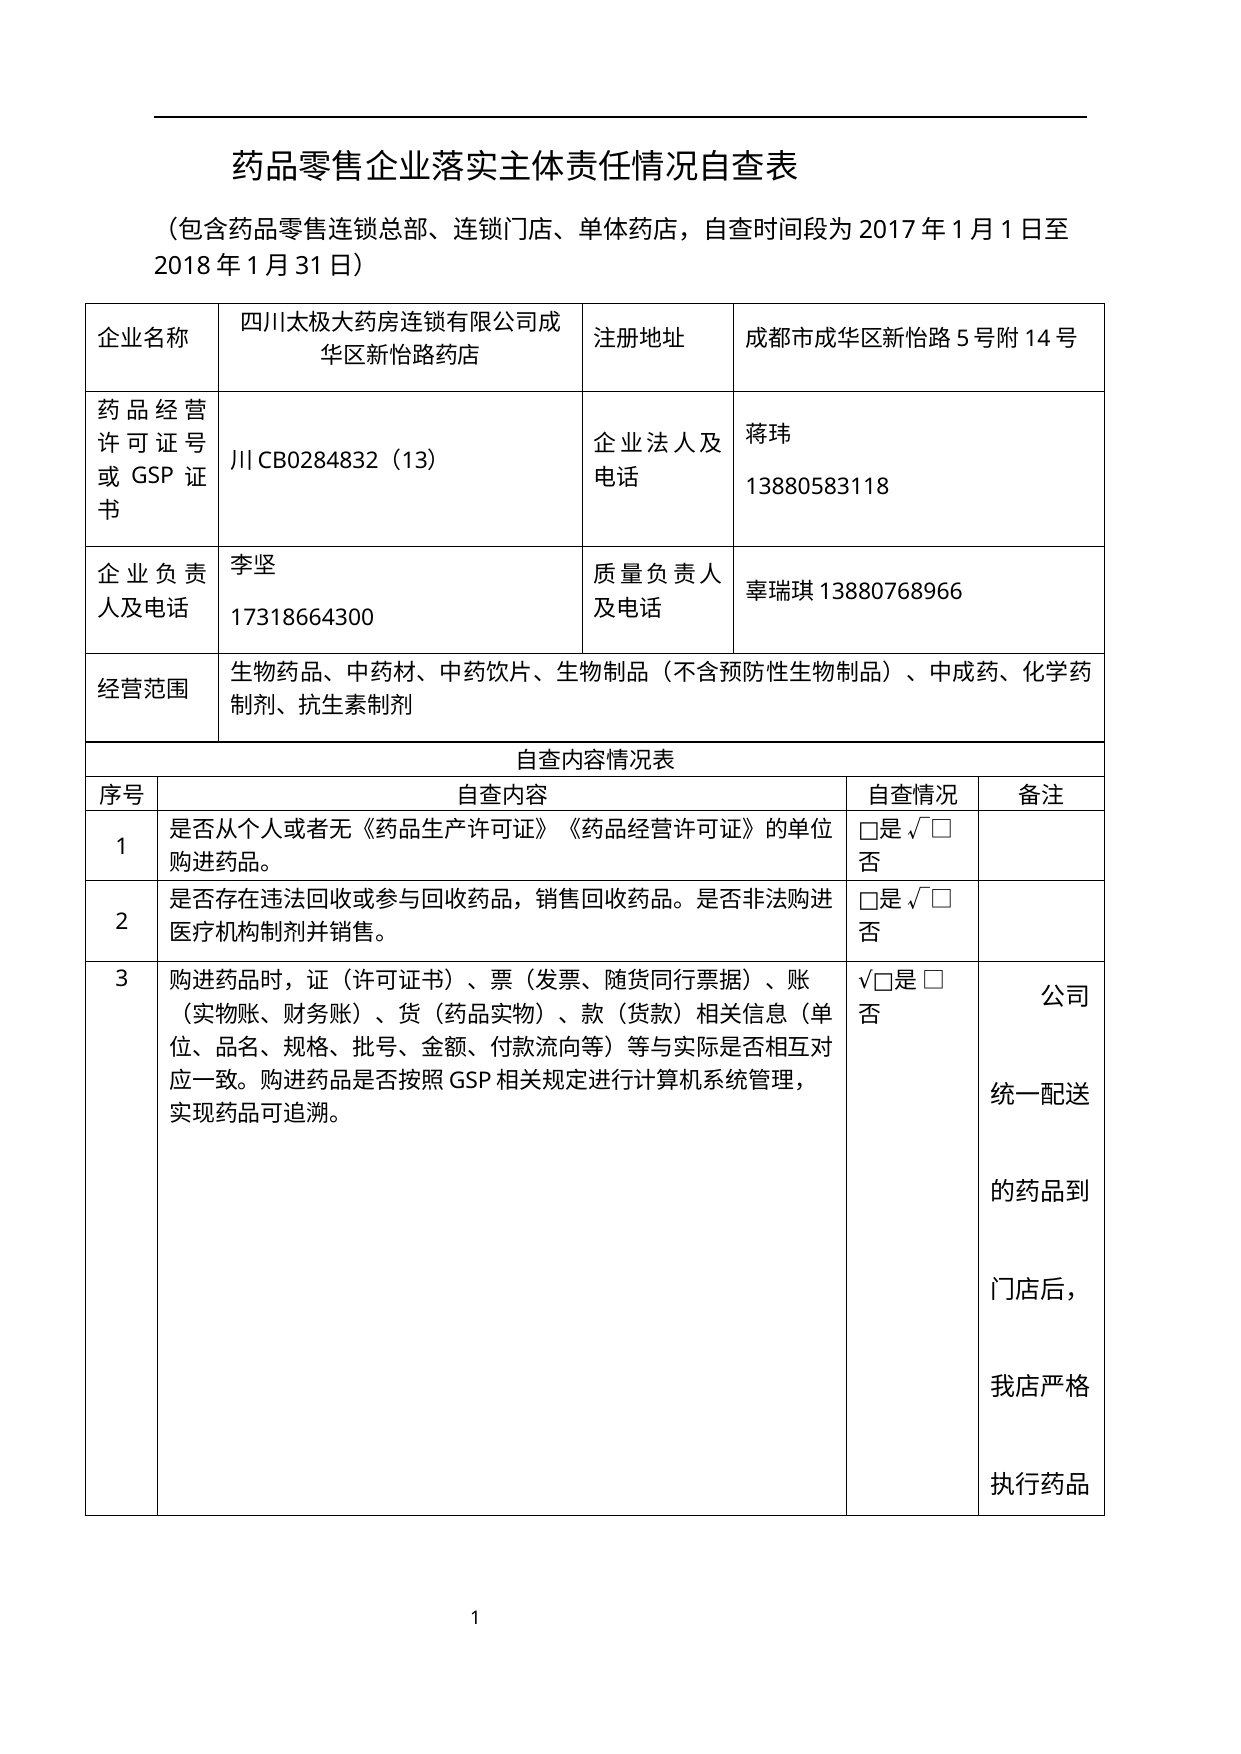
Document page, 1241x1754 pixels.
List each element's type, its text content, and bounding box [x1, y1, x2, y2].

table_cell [158, 962, 846, 1515]
table_cell 川CB0284832（13） [219, 392, 582, 546]
table_cell 自查情况 [847, 777, 978, 810]
table_cell □是 √□否 [847, 811, 978, 879]
table_cell 3 [86, 962, 157, 1515]
table_cell 备注 [979, 777, 1104, 810]
table_cell 自查内容 [158, 777, 846, 810]
text 药品零售企业落实主体责任情况自查表 [153, 140, 1087, 188]
table_header 企业名称 [86, 304, 218, 391]
table_cell 2 [86, 881, 157, 961]
table_cell 经营范围 [86, 654, 218, 741]
table_cell √□是 □否 [847, 962, 978, 1515]
table_cell 企业负责人及电话 [86, 547, 218, 653]
table_cell 序号 [86, 777, 157, 810]
table_cell □是 √□否 [847, 881, 978, 961]
table_cell [979, 881, 1104, 961]
table_header 注册地址 [583, 304, 733, 391]
table_cell 是否存在违法回收或参与回收药品，销售回收药品。是否非法购进医疗机构制剂并销售。 [158, 881, 846, 961]
table_cell 生物药品、中药材、中药饮片、生物制品（不含预防性生物制品）、中成药、化学药制剂、抗生素制剂 [219, 654, 1104, 741]
table_cell 1 [86, 811, 157, 879]
table_cell 是否从个人或者无《药品生产许可证》《药品经营许可证》的单位购进药品。 [158, 811, 846, 879]
table_cell 李坚 17318664300 [219, 547, 582, 653]
table_cell 自查内容情况表 [86, 743, 1104, 776]
table_cell 质量负责人及电话 [583, 547, 733, 653]
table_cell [979, 962, 1104, 1515]
table_cell 辜瑞琪13880768966 [734, 547, 1104, 653]
table_cell 药品经营许可证号或GSP证书 [86, 392, 218, 546]
table_header 四川太极大药房连锁有限公司成华区新怡路药店 [219, 304, 582, 391]
text （包含药品零售连锁总部、连锁门店、单体药店，自查时间段为2017年1月1日至2018年1月31日） [153, 209, 1087, 282]
table_cell 企业法人及电话 [583, 392, 733, 546]
table_cell [979, 811, 1104, 879]
table_header 成都市成华区新怡路5号附14号 [734, 304, 1104, 391]
table_cell 蒋玮 13880583118 [734, 392, 1104, 546]
